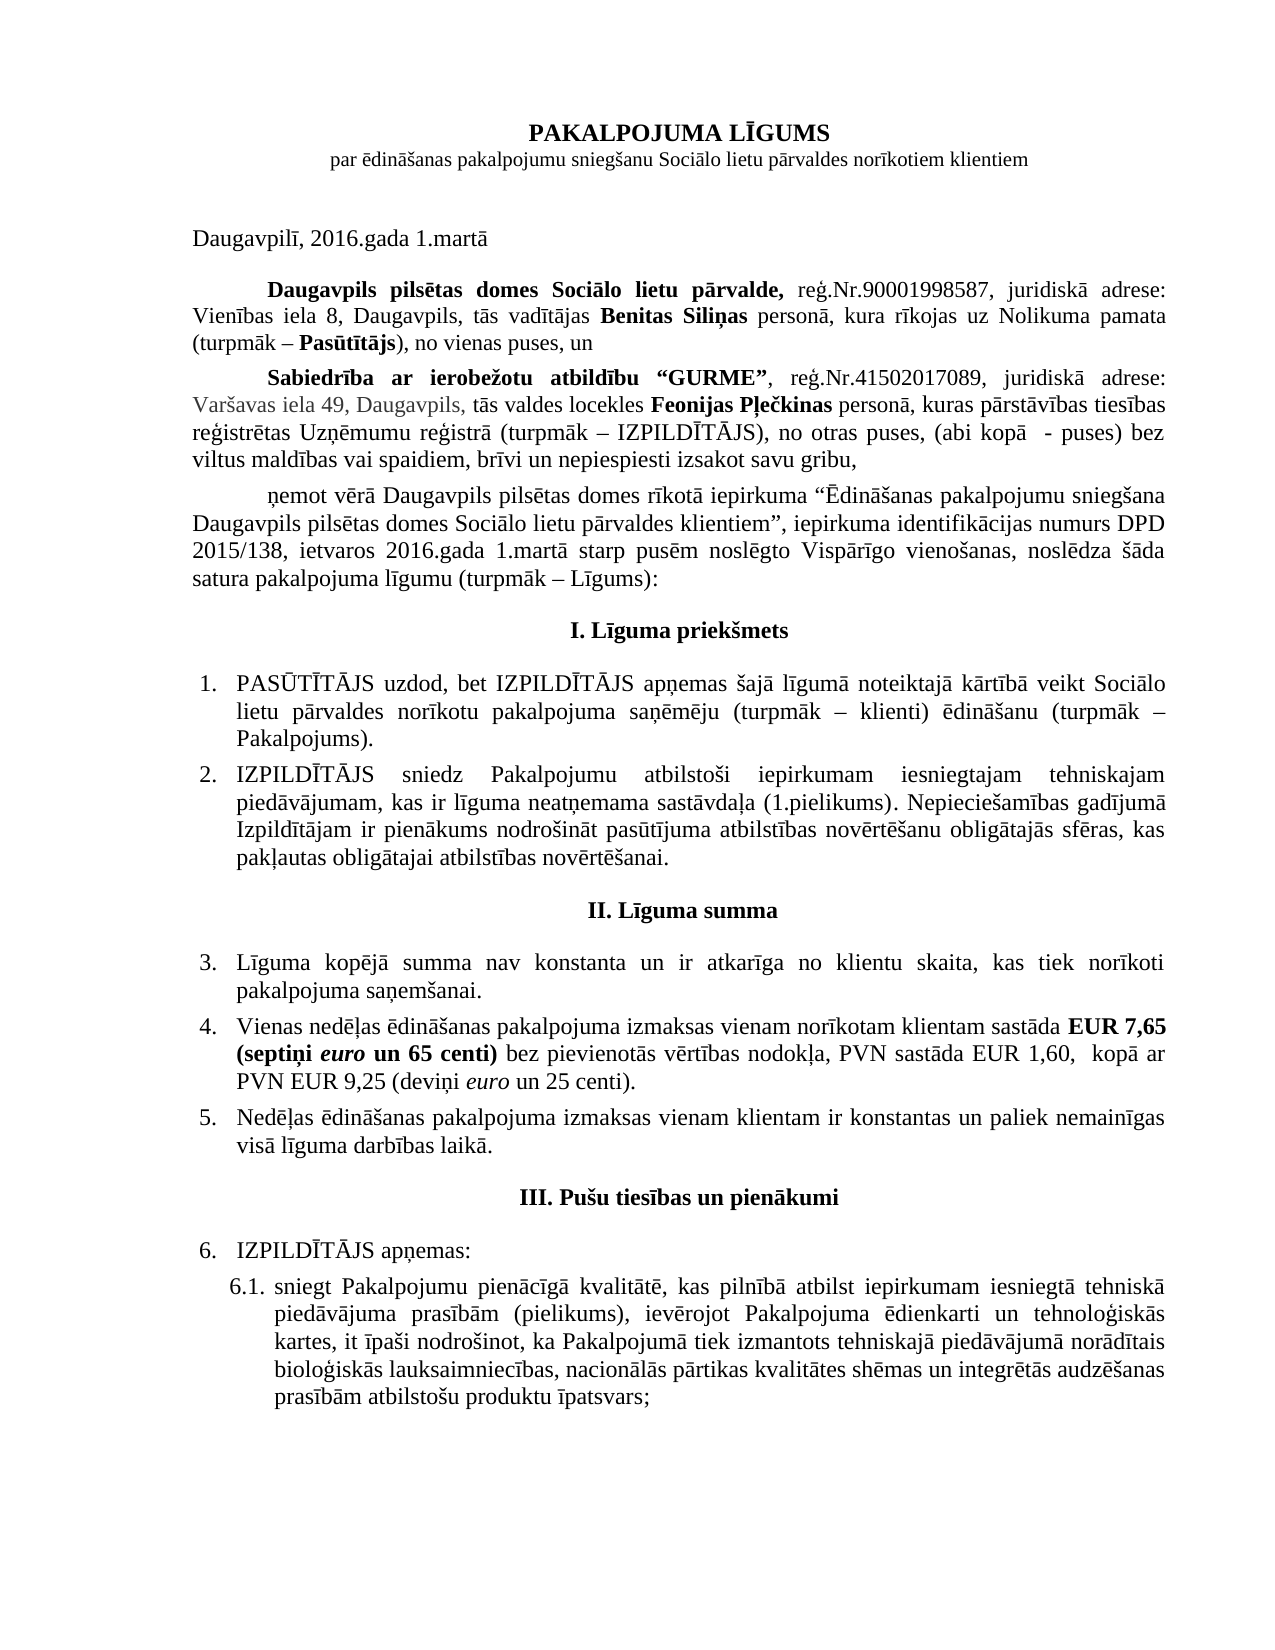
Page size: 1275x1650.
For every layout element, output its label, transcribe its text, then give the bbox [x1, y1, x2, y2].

list Nedēļas ēdināšanas pakalpojuma izmaksas vienam klientam ir konstantas un paliek nemainīgas visā līguma darbības laikā. [199, 1103, 1167, 1158]
text par ēdināšanas pakalpojumu sniegšanu Sociālo lietu pārvaldes norīkotiem klientiem [192, 147, 1167, 171]
text PAKALPOJUMA LĪGUMS [192, 118, 1167, 147]
text I. Līguma priekšmets [192, 617, 1167, 644]
text ņemot vērā Daugavpils pilsētas domes rīkotā iepirkuma “Ēdināšanas pakalpojumu sniegšana Daugavpils pilsētas domes Sociālo lietu pārvaldes klientiem”, iepirkuma identifikācijas numurs DPD 2015/138, ietvaros 2016.gada 1.martā starp pusēm noslēgto Vispārīgo vienošanas, noslēdza šāda satura pakalpojuma līgumu (turpmāk – Līgums): [192, 481, 1167, 592]
list IZPILDĪTĀJS apņemas: [199, 1236, 1167, 1263]
list sniegt Pakalpojumu pienācīgā kvalitātē, kas pilnībā atbilst iepirkumam iesniegtā tehniskā piedāvājuma prasībām (pielikums), ievērojot Pakalpojuma ēdienkarti un tehnoloģiskās kartes, it īpaši nodrošinot, ka Pakalpojumā tiek izmantots tehniskajā piedāvājumā norādītais bioloģiskās lauksaimniecības, nacionālās pārtikas kvalitātes shēmas un integrētās audzēšanas prasībām atbilstošu produktu īpatsvars; [229, 1272, 1167, 1410]
list Līguma kopējā summa nav konstanta un ir atkarīga no klientu skaita, kas tiek norīkoti pakalpojuma saņemšanai. [199, 948, 1167, 1003]
text III. Pušu tiesības un pienākumi [192, 1183, 1167, 1211]
text Sabiedrība ar ierobežotu atbildību “GURME”, reģ.Nr.41502017089, juridiskā adrese: Varšavas iela 49, Daugavpils, tās valdes locekles Feonijas Pļečkinas personā, kuras pārstāvības tiesības reģistrētas Uzņēmumu reģistrā (turpmāk – IZPILDĪTĀJS), no otras puses, (abi kopā - puses) bez viltus maldības vai spaidiem, brīvi un nepiespiesti izsakot savu gribu, [192, 364, 1167, 473]
text Daugavpils pilsētas domes Sociālo lietu pārvalde, reģ.Nr.90001998587, juridiskā adrese: Vienības iela 8, Daugavpils, tās vadītājas Benitas Siliņas personā, kura rīkojas uz Nolikuma pamata (turpmāk – Pasūtītājs), no vienas puses, un [192, 276, 1167, 355]
text II. Līguma summa [199, 896, 1167, 923]
list IZPILDĪTĀJS sniedz Pakalpojumu atbilstoši iepirkumam iesniegtajam tehniskajam piedāvājumam, kas ir līguma neatņemama sastāvdaļa (1.pielikums). Nepieciešamības gadījumā Izpildītājam ir pienākums nodrošināt pasūtījuma atbilstības novērtēšanu obligātajās sfēras, kas pakļautas obligātajai atbilstības novērtēšanai. [199, 760, 1167, 871]
text Daugavpilī, 2016.gada 1.martā [192, 224, 1167, 251]
list Pasūtītājs uzdod, bet Izpildītājs apņemas šajā līgumā noteiktajā kārtībā veikt Sociālo lietu pārvaldes norīkotu pakalpojuma saņēmēju (turpmāk – klienti) ēdināšanu (turpmāk – Pakalpojums). [199, 669, 1167, 752]
list Vienas nedēļas ēdināšanas pakalpojuma izmaksas vienam norīkotam klientam sastāda EUR 7,65 (septiņi euro un 65 centi) bez pievienotās vērtības nodokļa, PVN sastāda EUR 1,60, kopā ar PVN EUR 9,25 (deviņi euro un 25 centi). [199, 1012, 1167, 1095]
